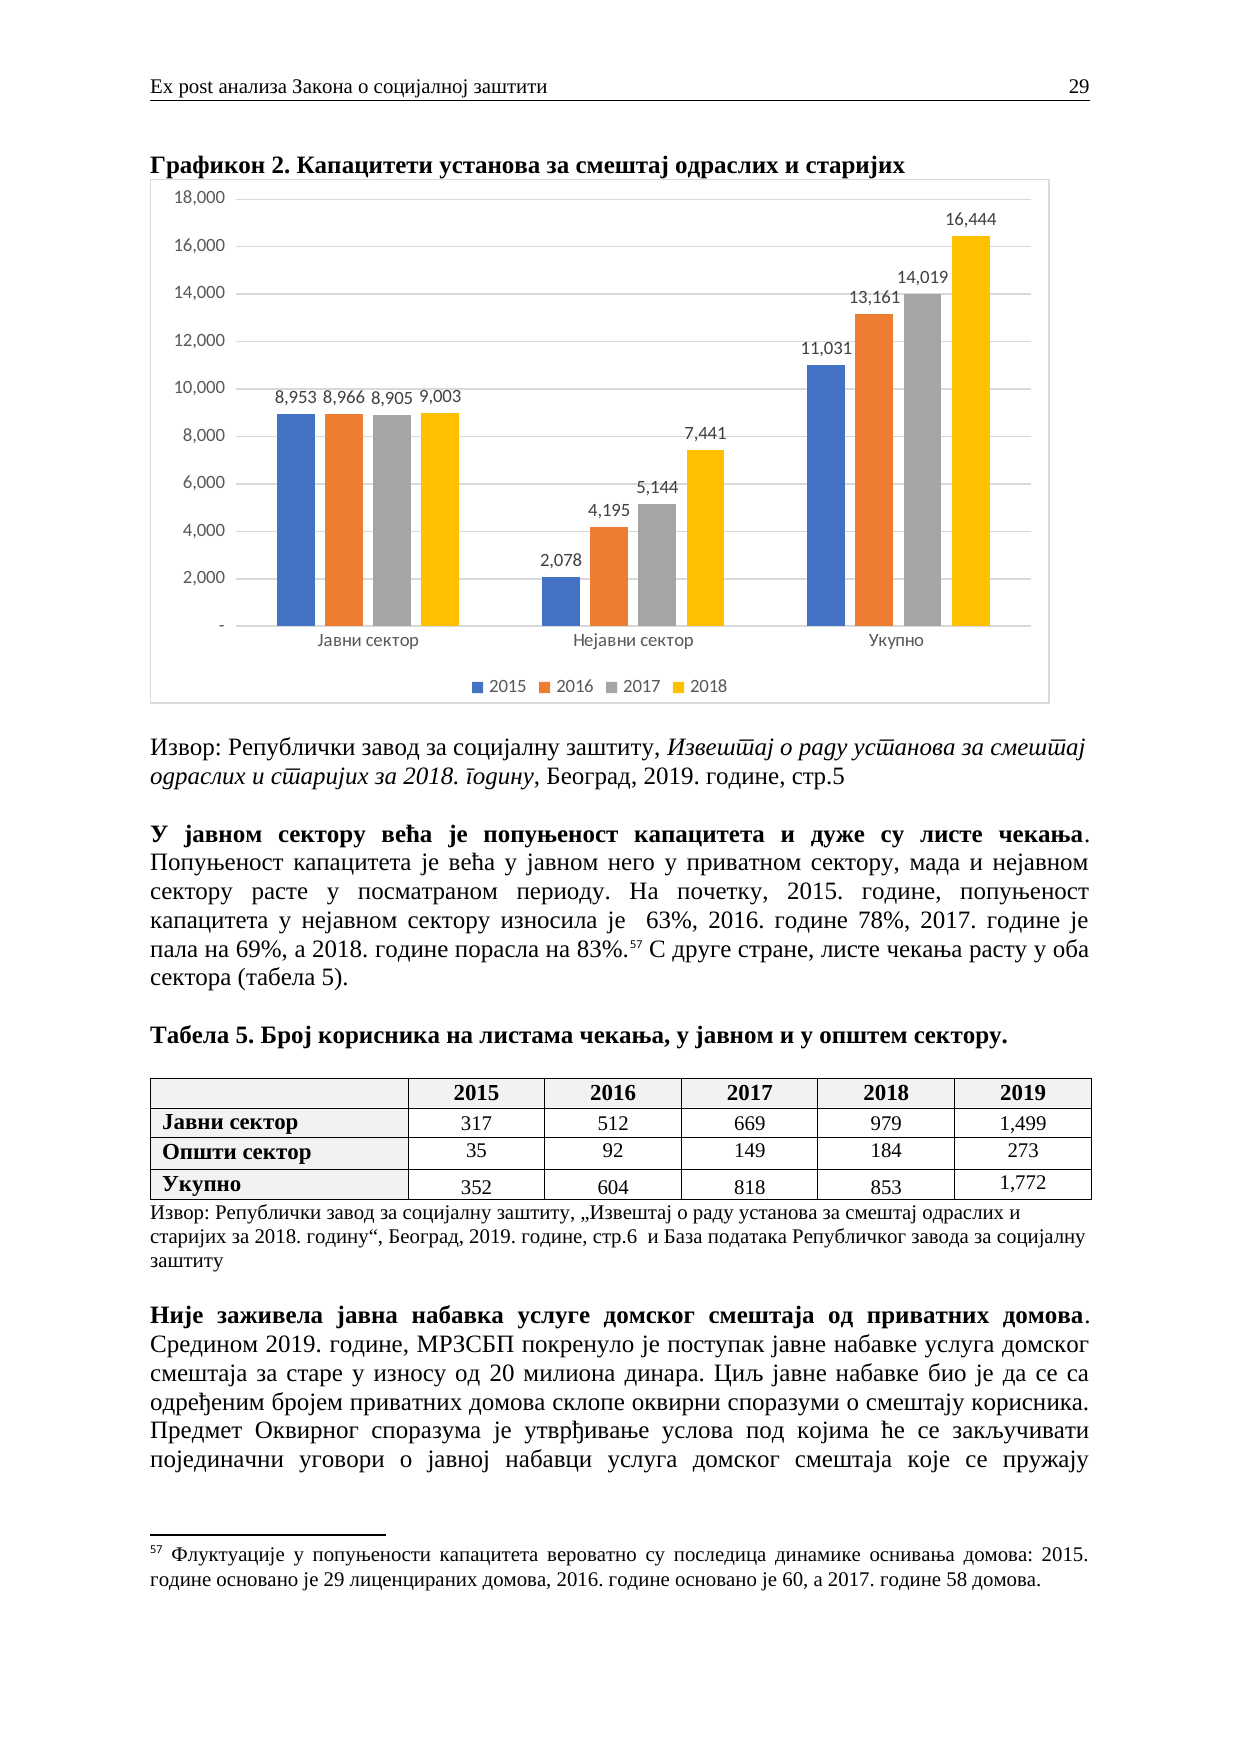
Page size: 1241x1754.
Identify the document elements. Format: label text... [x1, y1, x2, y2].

table_header 2017 [682, 1079, 817, 1107]
text У јавном сектору већа је попуњеност капацитета и дуже су листе чекања. Попуњеност капацитета је већа у јавном него у приватном сектору, мада и нејавном сектору расте у посматраном периоду. На почетку, 2015. године, попуњеност капацитета у нејавном сектору износила је 63%, 2016. године 78%, 2017. године је пала на 69%, а 2018. године порасла на 83%. С друге стране, листе чекања расту у оба сектора (табела 5). [150, 819, 1090, 991]
text Извор: Републички завод за социјалну заштиту, „Извештај о раду установа за смештај одраслих и старијих за 2018. годину“, Београд, 2019. године, стр.6 и База података Републичког завода за социјалну заштиту [150, 1200, 1090, 1272]
table_cell 149 [682, 1138, 817, 1169]
table_cell Општи сектор [151, 1138, 408, 1169]
table_cell 1,772 [955, 1170, 1091, 1199]
table_cell Укупно [151, 1170, 408, 1199]
table_header 2018 [818, 1079, 954, 1107]
text Извор: Републички завод за социјалну заштиту, Извештај о раду установа за смештај одраслих и старијих за 2018. годину, Београд, 2019. године, стр.5 [150, 732, 1090, 790]
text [150, 1301, 1090, 1473]
table_header 2015 [409, 1079, 544, 1107]
table_cell 512 [545, 1109, 681, 1137]
text Табела 5. Број корисника на листама чекања, у јавном и у општем сектору. [150, 1020, 1090, 1049]
table_cell Јавни сектор [151, 1109, 408, 1137]
table_cell 184 [818, 1138, 954, 1169]
table_cell 273 [955, 1138, 1091, 1169]
table_cell 35 [409, 1138, 544, 1169]
table_cell 979 [818, 1109, 954, 1137]
table_cell 818 [682, 1170, 817, 1199]
table_cell 604 [545, 1170, 681, 1199]
table_cell 669 [682, 1109, 817, 1137]
table_cell 853 [818, 1170, 954, 1199]
table_header [151, 1079, 408, 1107]
table_header 2019 [955, 1079, 1091, 1107]
table_cell 317 [409, 1109, 544, 1137]
table_header 2016 [545, 1079, 681, 1107]
table_cell 1,499 [955, 1109, 1091, 1137]
table_cell 352 [409, 1170, 544, 1199]
text Графикон 2. Капацитети установа за смештај одраслих и старијих [150, 150, 1090, 179]
table_cell 92 [545, 1138, 681, 1169]
